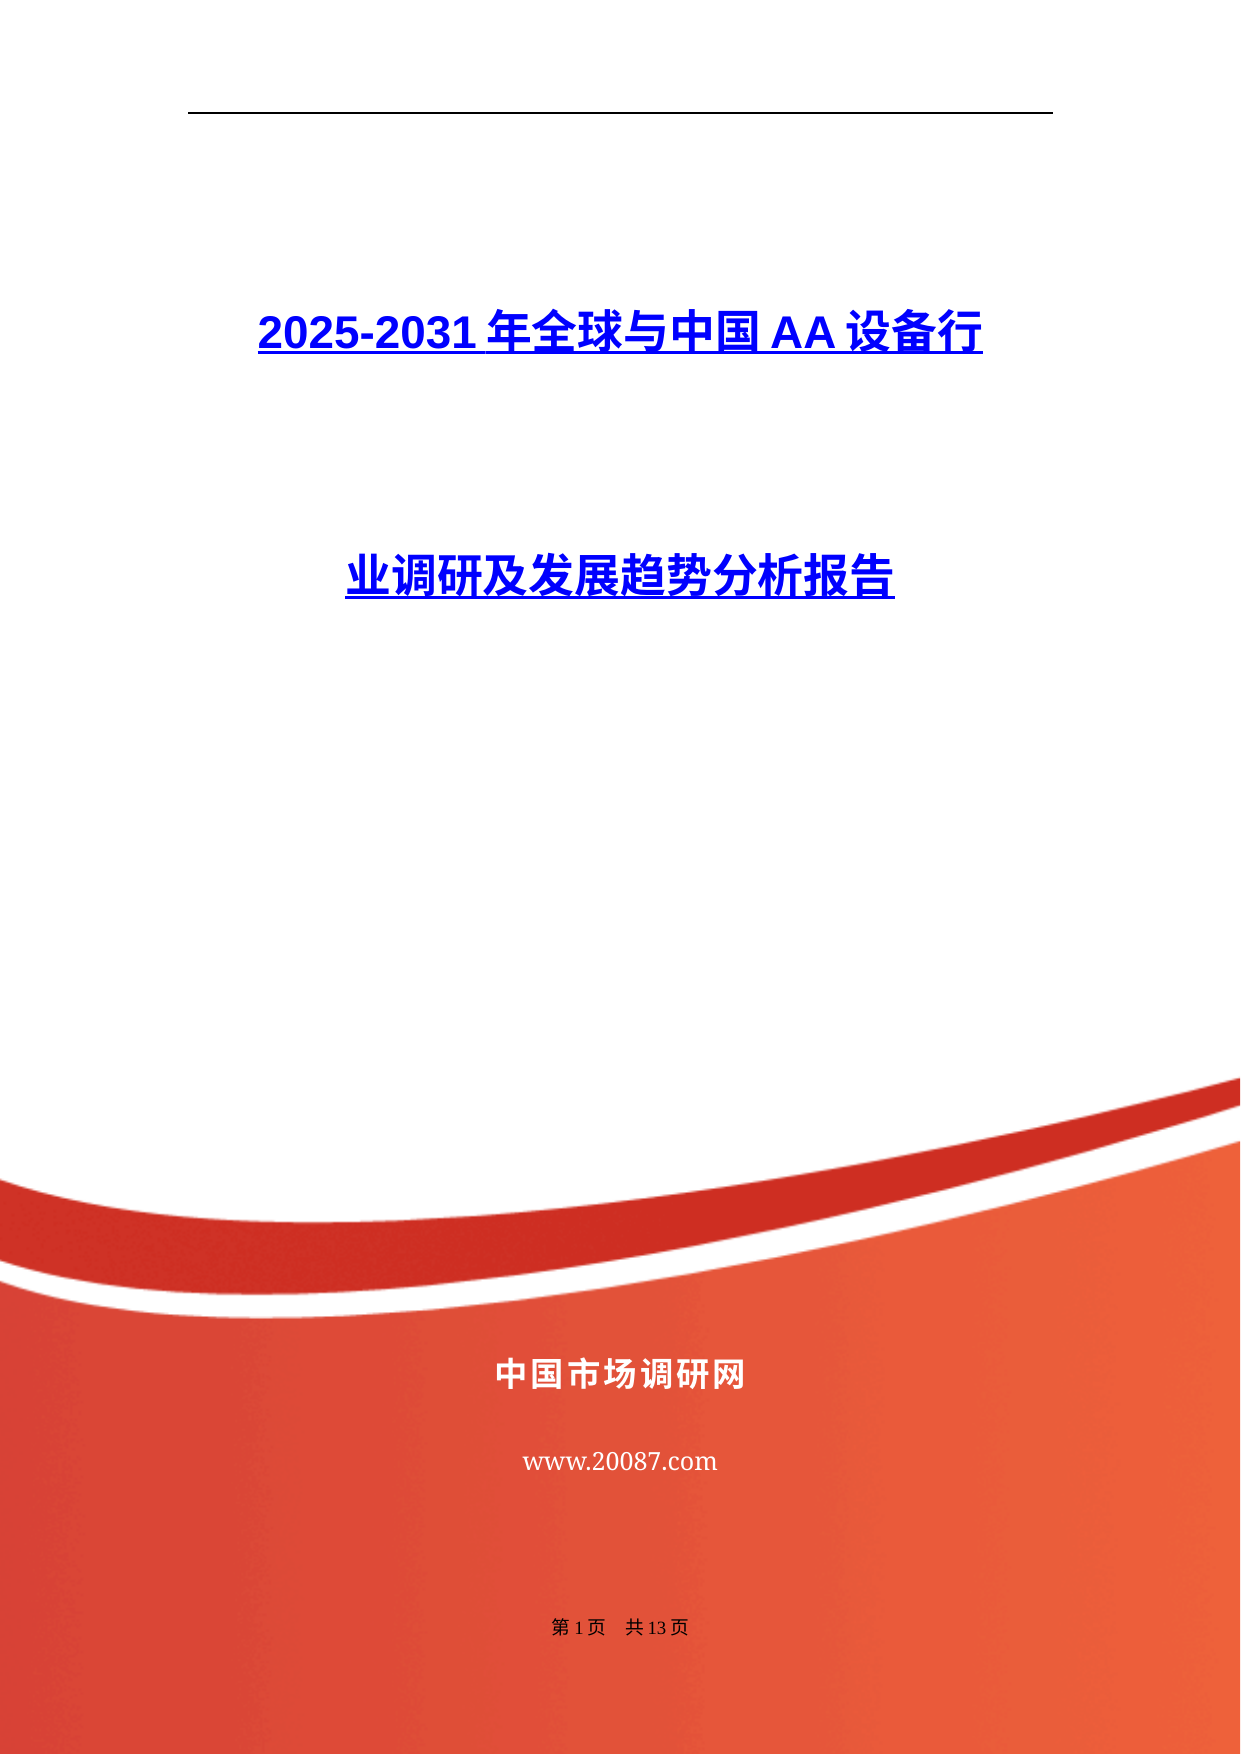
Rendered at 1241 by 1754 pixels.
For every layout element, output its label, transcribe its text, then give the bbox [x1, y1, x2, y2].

text www.20087.com [187, 1428, 1053, 1493]
table_header 2025-2031年全球与中国AA设备行业调研及发展趋势分析报告 [188, 207, 1053, 773]
picture [0, 1006, 1241, 1754]
subtitle 中国市场调研网 [187, 1339, 1053, 1404]
